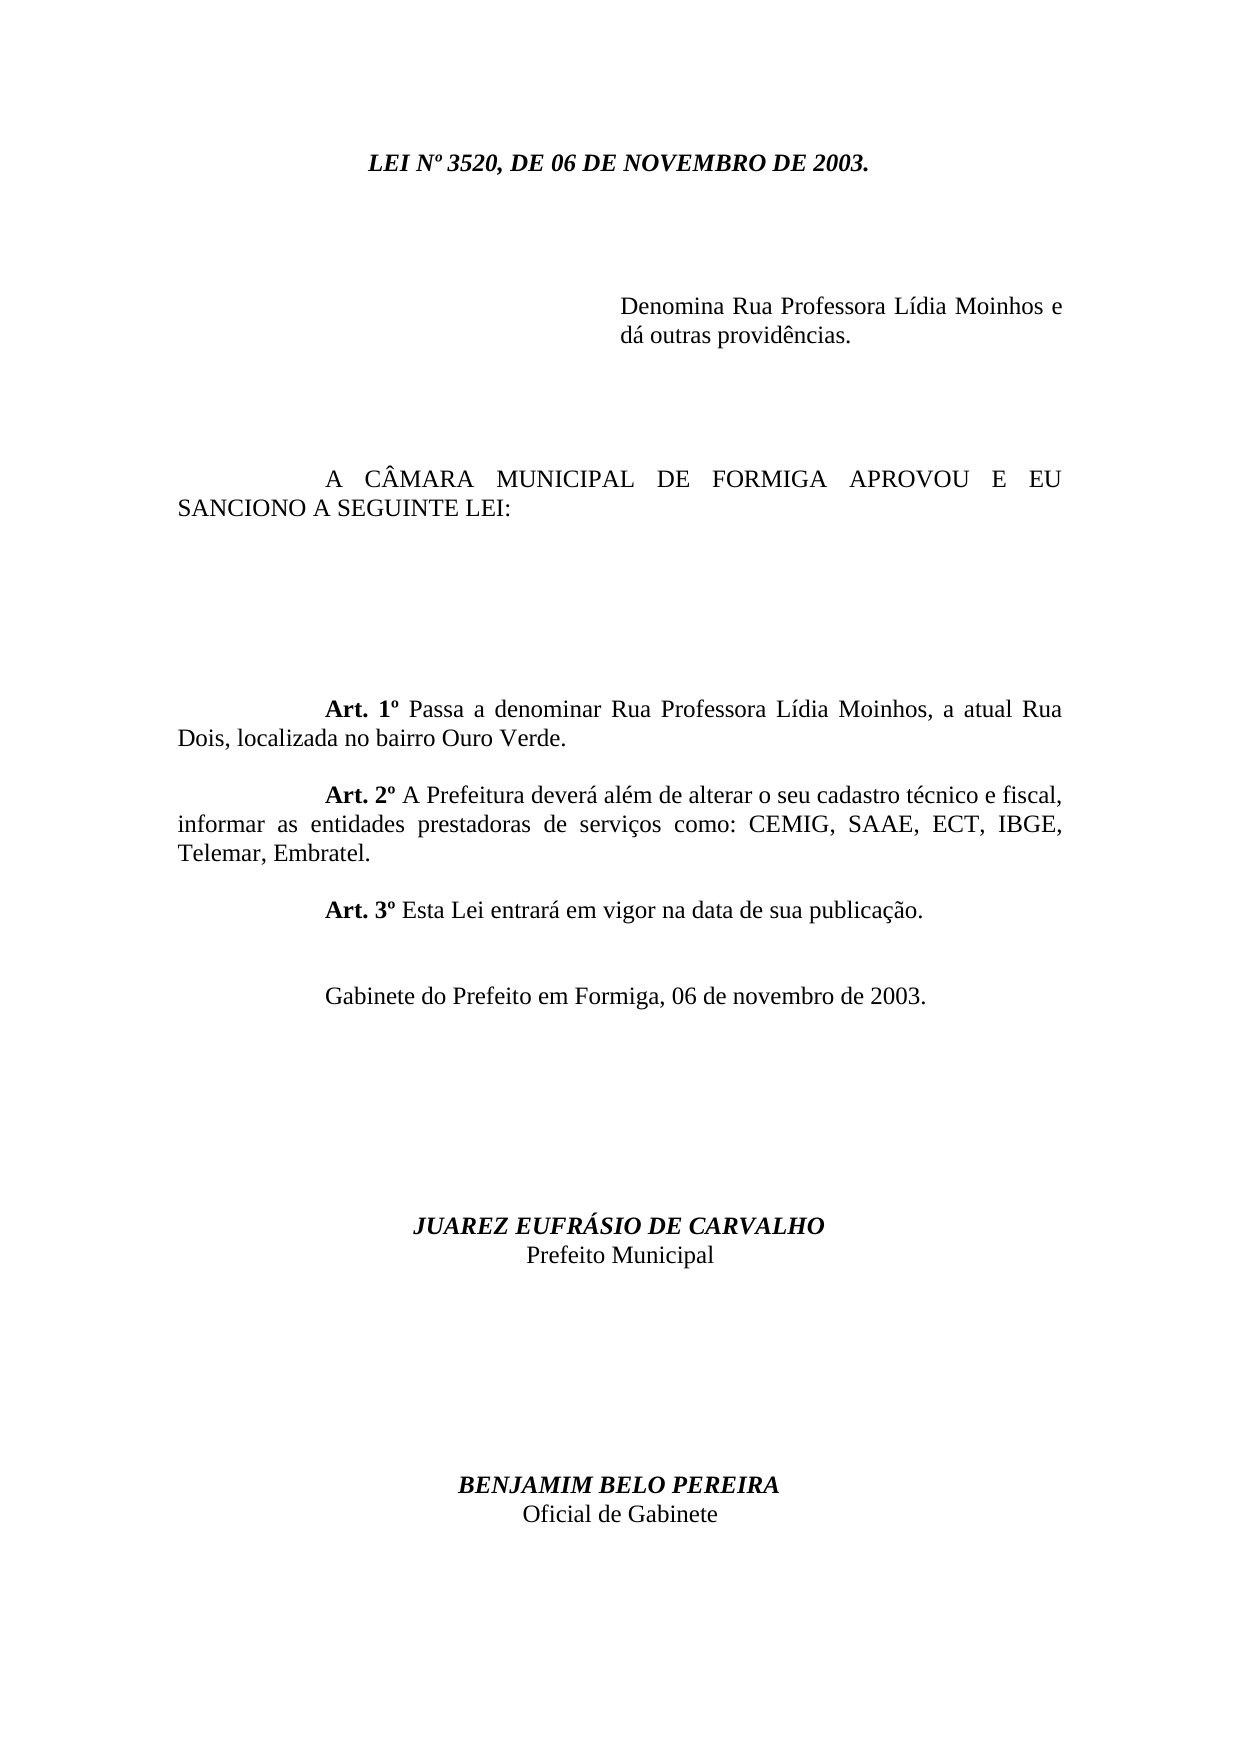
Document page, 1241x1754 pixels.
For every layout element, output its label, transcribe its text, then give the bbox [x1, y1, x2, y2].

title BENJAMIM BELO PEREIRA [177, 1470, 1063, 1499]
title Art. 1º Passa a denominar Rua Professora Lídia Moinhos, a atual Rua Dois, localizada no bairro Ouro Verde. [177, 694, 1063, 751]
title Oficial de Gabinete [177, 1499, 1063, 1528]
title Denomina Rua Professora Lídia Moinhos e dá outras providências. [620, 291, 1063, 349]
title Prefeito Municipal [177, 1240, 1063, 1269]
title LEI Nº 3520, DE 06 DE NOVEMBRO DE 2003. [177, 148, 1063, 176]
title Art. 2º A Prefeitura deverá além de alterar o seu cadastro técnico e fiscal, informar as entidades prestadoras de serviços como: CEMIG, SAAE, ECT, IBGE, Telemar, Embratel. [177, 780, 1063, 866]
title JUAREZ EUFRÁSIO DE CARVALHO [177, 1211, 1063, 1240]
title Art. 3º Esta Lei entrará em vigor na data de sua publicação. [177, 895, 1063, 924]
title Gabinete do Prefeito em Formiga, 06 de novembro de 2003. [177, 981, 1063, 1010]
title A CÂMARA MUNICIPAL DE FORMIGA APROVOU E EU SANCIONO A SEGUINTE LEI: [177, 464, 1063, 521]
